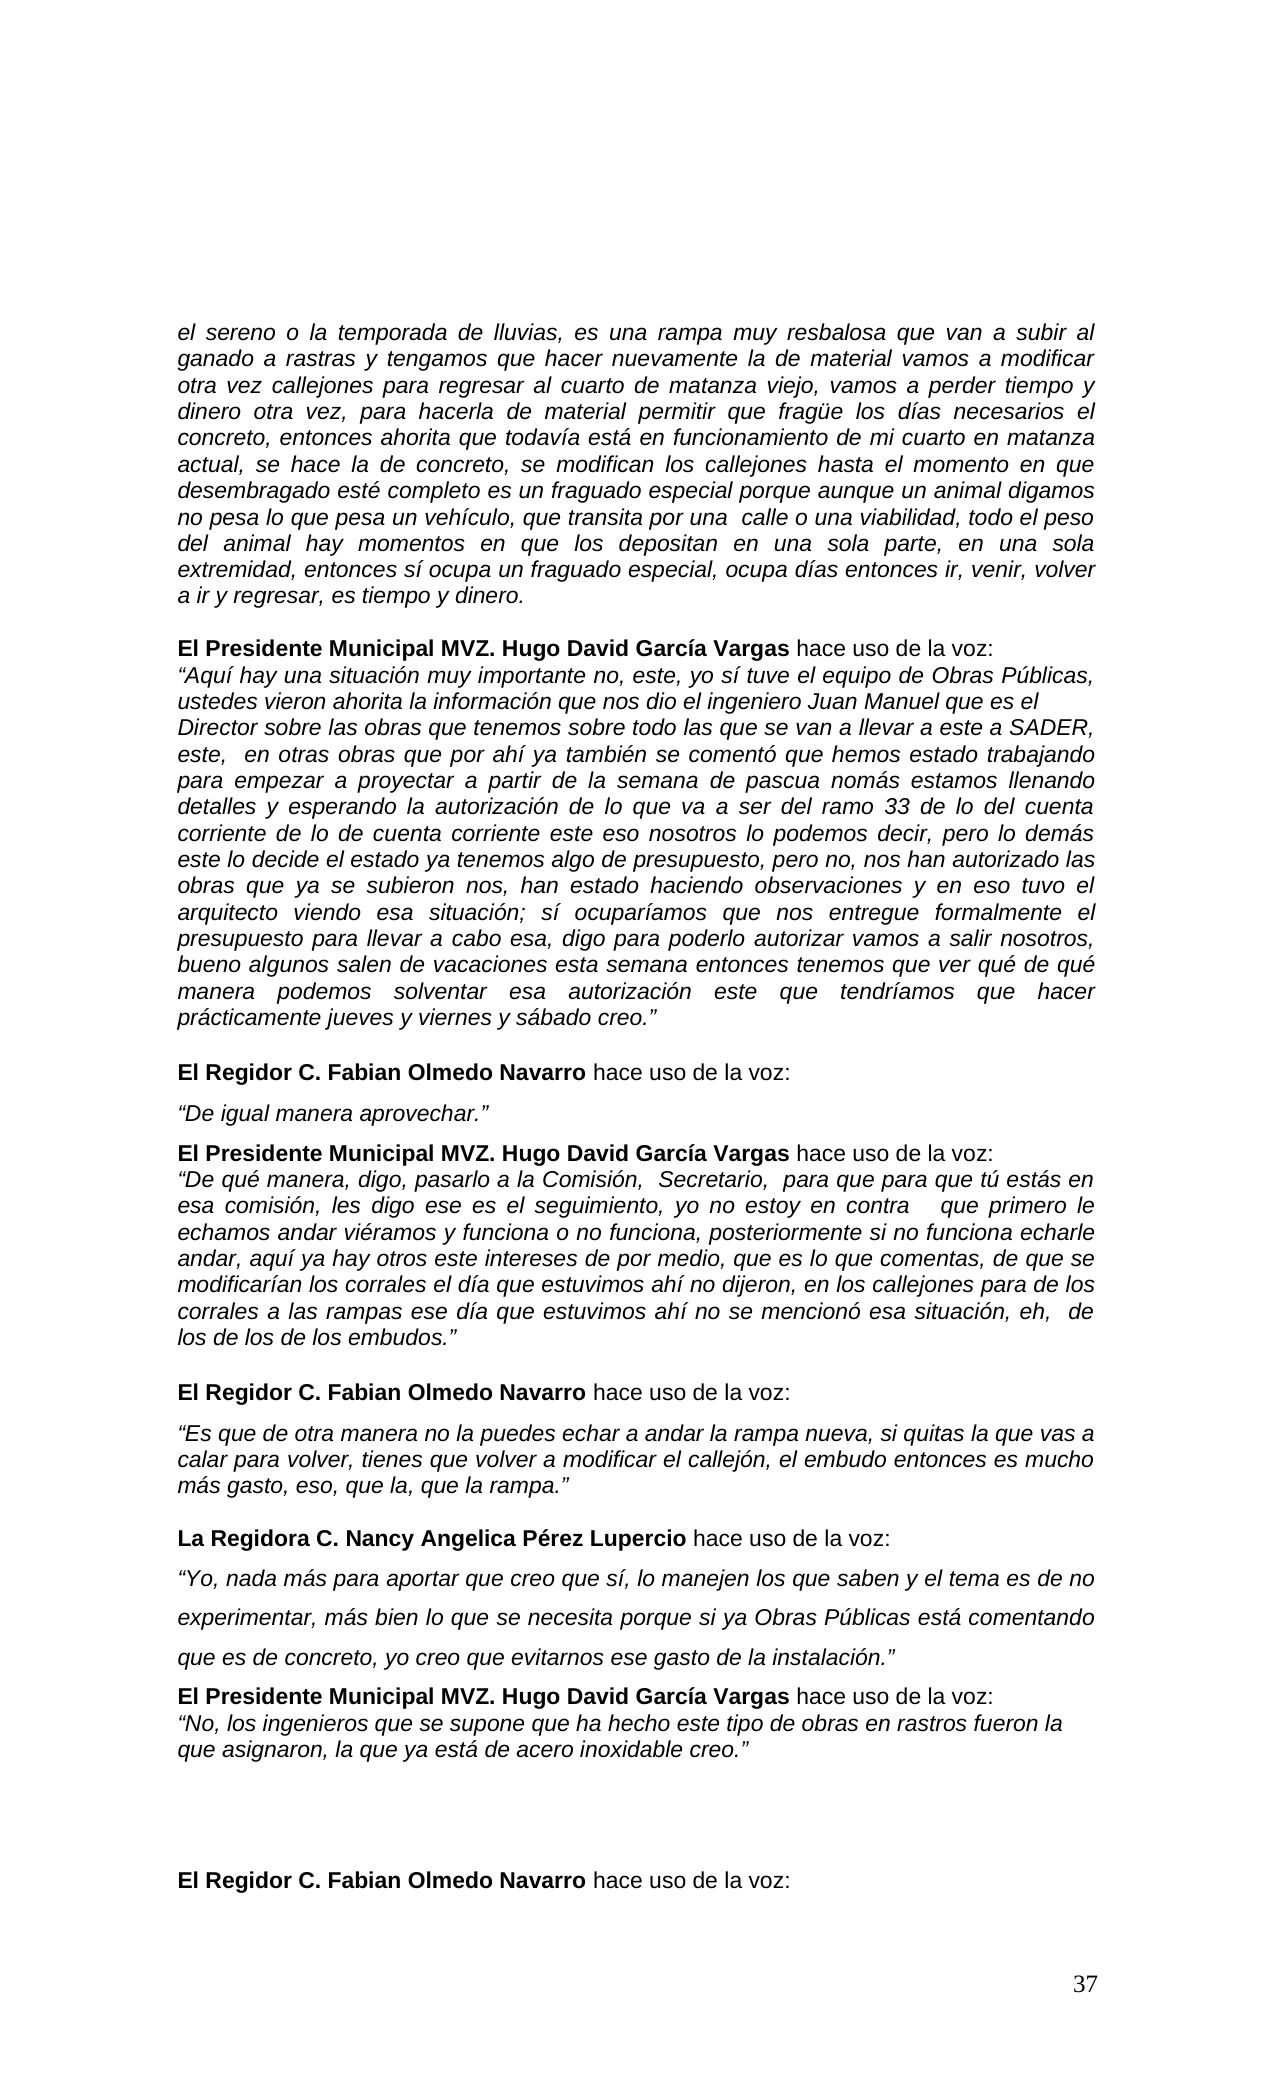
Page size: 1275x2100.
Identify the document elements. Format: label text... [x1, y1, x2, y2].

text El Regidor C. Fabian Olmedo Navarro hace uso de la voz: [177, 1867, 1098, 1894]
text El Regidor C. Fabian Olmedo Navarro hace uso de la voz: [177, 1059, 1098, 1086]
text El Presidente Municipal MVZ. Hugo David García Vargas hace uso de la voz: [177, 1683, 1098, 1709]
text “De igual manera aprovechar.” [177, 1100, 1098, 1126]
text “Es que de otra manera no la puedes echar a andar la rampa nueva, si quitas la que vas a calar para volver, tienes que volver a modificar el callejón, el embudo entonces es mucho más gasto, eso, que la, que la rampa.” [177, 1420, 1098, 1499]
text Director sobre las obras que tenemos sobre todo las que se van a llevar a este a SADER, este, en otras obras que por ahí ya también se comentó que hemos estado trabajando para empezar a proyectar a partir de la semana de pascua nomás estamos llenando detalles y esperando la autorización de lo que va a ser del ramo 33 de lo del cuenta corriente de lo de cuenta corriente este eso nosotros lo podemos decir, pero lo demás este lo decide el estado ya tenemos algo de presupuesto, pero no, nos han autorizado las obras que ya se subieron nos, han estado haciendo observaciones y en eso tuvo el arquitecto viendo esa situación; sí ocuparíamos que nos entregue formalmente el presupuesto para llevar a cabo esa, digo para poderlo autorizar vamos a salir nosotros, bueno algunos salen de vacaciones esta semana entonces tenemos que ver qué de qué manera podemos solventar esa autorización este que tendríamos que hacer prácticamente jueves y viernes y sábado creo.” [177, 714, 1098, 1031]
text El Presidente Municipal MVZ. Hugo David García Vargas hace uso de la voz: [177, 635, 1098, 662]
text “Aquí hay una situación muy importante no, este, yo sí tuve el equipo de Obras Públicas, ustedes vieron ahorita la información que nos dio el ingeniero Juan Manuel que es el [177, 662, 1098, 714]
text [177, 319, 1098, 609]
text “Yo, nada más para aportar que creo que sí, lo manejen los que saben y el tema es de no experimentar, más bien lo que se necesita porque si ya Obras Públicas está comentando que es de concreto, yo creo que evitarnos ese gasto de la instalación.” [177, 1565, 1098, 1670]
text El Regidor C. Fabian Olmedo Navarro hace uso de la voz: [177, 1379, 1098, 1405]
text El Presidente Municipal MVZ. Hugo David García Vargas hace uso de la voz: [177, 1139, 1098, 1166]
text La Regidora C. Nancy Angelica Pérez Lupercio hace uso de la voz: [177, 1525, 1098, 1552]
text “No, los ingenieros que se supone que ha hecho este tipo de obras en rastros fueron la que asignaron, la que ya está de acero inoxidable creo.” [177, 1709, 1098, 1762]
text “De qué manera, digo, pasarlo a la Comisión, Secretario, para que para que tú estás en esa comisión, les digo ese es el seguimiento, yo no estoy en contra que primero le echamos andar viéramos y funciona o no funciona, posteriormente si no funciona echarle andar, aquí ya hay otros este intereses de por medio, que es lo que comentas, de que se modificarían los corrales el día que estuvimos ahí no dijeron, en los callejones para de los corrales a las rampas ese día que estuvimos ahí no se mencionó esa situación, eh, de los de los de los embudos.” [177, 1166, 1098, 1350]
